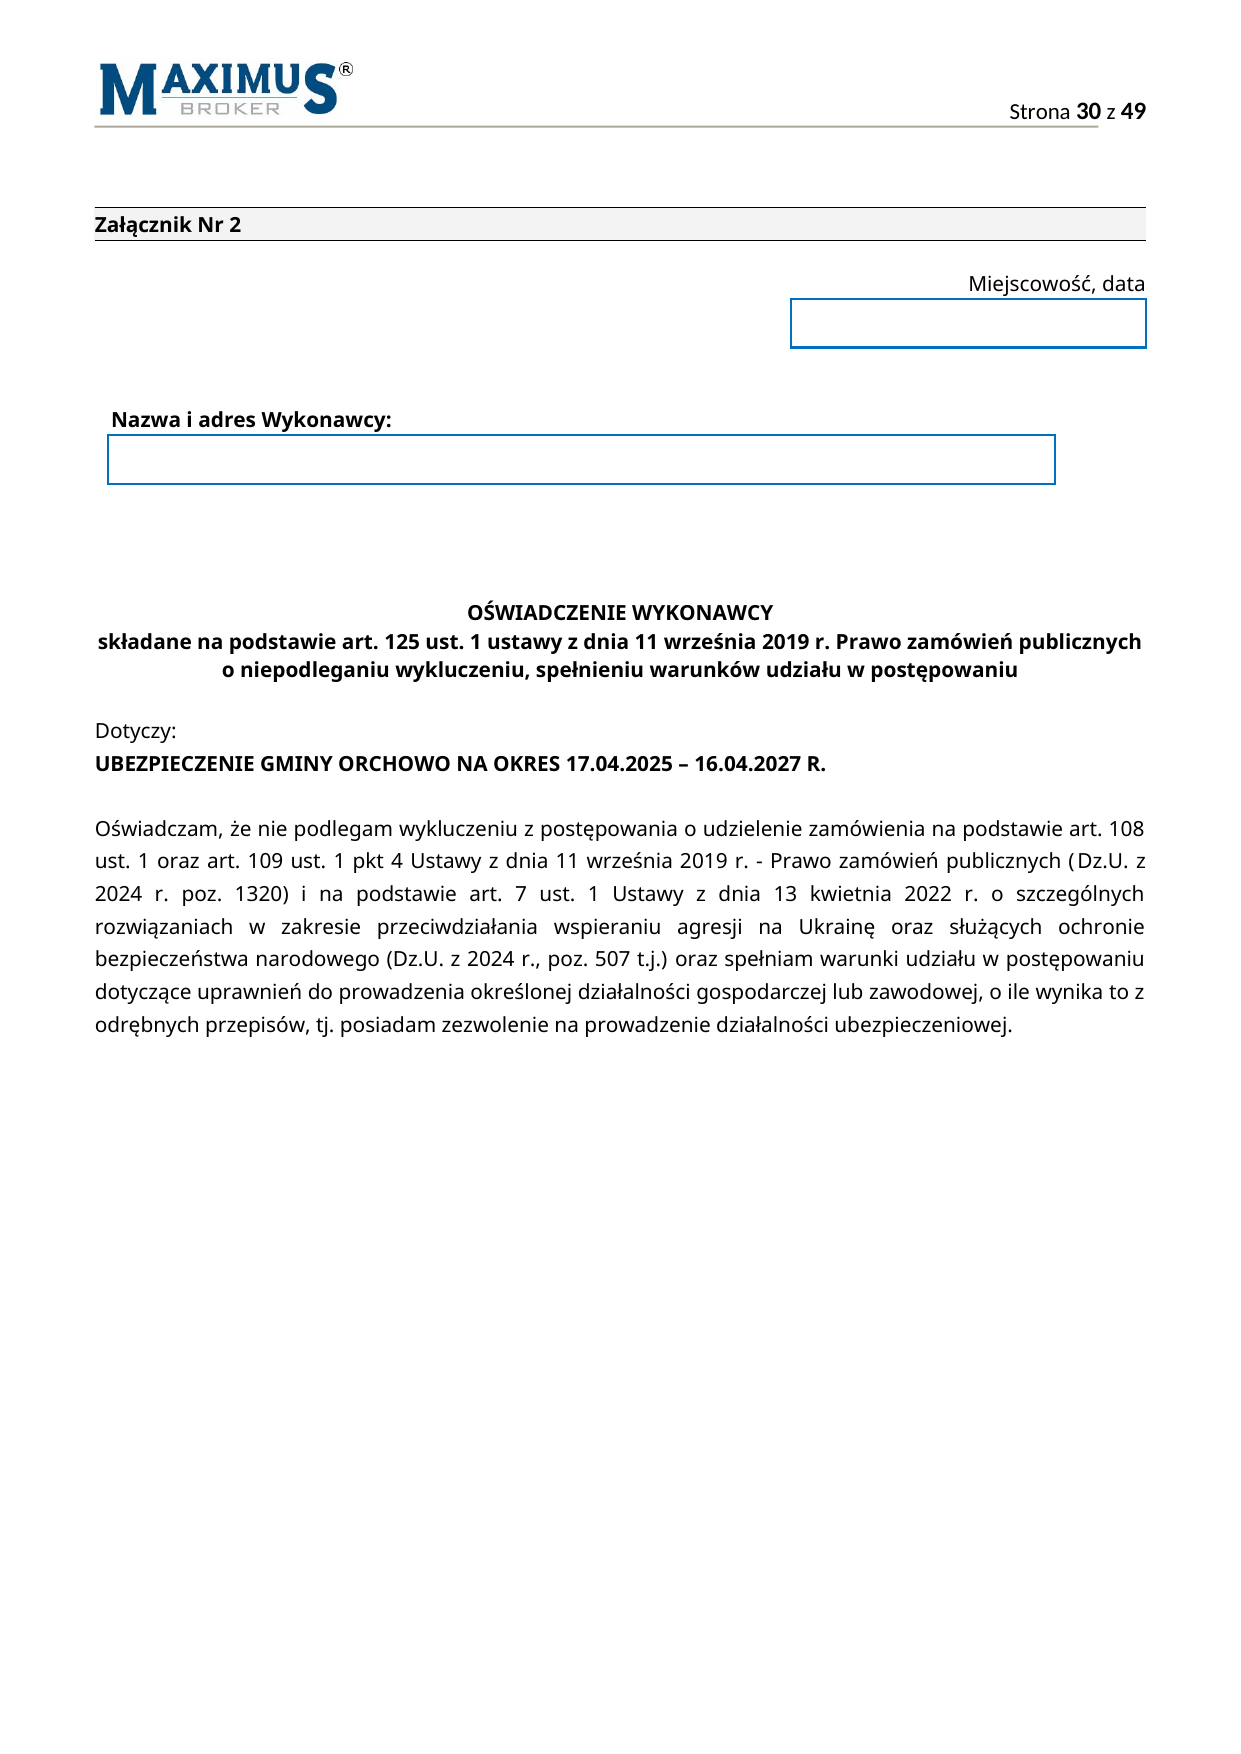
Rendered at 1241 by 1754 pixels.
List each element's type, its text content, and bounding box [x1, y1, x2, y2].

picture [94, 58, 359, 119]
table_header [792, 300, 1145, 346]
text Dotyczy: [94, 716, 1146, 745]
subtitle Załącznik Nr 2 [94, 208, 1146, 241]
text Miejscowość, data [94, 269, 1146, 298]
text UBEZPIECZENIE GMINY ORCHOWO NA OKRES 17.04.2025 – 16.04.2027 R. [94, 749, 1146, 777]
text Oświadczam, że nie podlegam wykluczeniu z postępowania o udzielenie zamówienia na podstawie art. 108 ust. 1 oraz art. 109 ust. 1 pkt 4 Ustawy z dnia 11 września 2019 r. - Prawo zamówień publicznych (Dz.U. z 2024 r. poz. 1320) i na podstawie art. 7 ust. 1 Ustawy z dnia 13 kwietnia 2022 r. o szczególnych rozwiązaniach w zakresie przeciwdziałania wspieraniu agresji na Ukrainę oraz służących ochronie bezpieczeństwa narodowego (Dz.U. z 2024 r., poz. 507 t.j.) oraz spełniam warunki udziału w postępowaniu dotyczące uprawnień do prowadzenia określonej działalności gospodarczej lub zawodowej, o ile wynika to z odrębnych przepisów, tj. posiadam zezwolenie na prowadzenie działalności ubezpieczeniowej. [94, 814, 1146, 1038]
text OŚWIADCZENIE WYKONAWCY [94, 598, 1146, 627]
text składane na podstawie art. 125 ust. 1 ustawy z dnia 11 września 2019 r. Prawo zamówień publicznych o niepodleganiu wykluczeniu, spełnieniu warunków udziału w postępowaniu [94, 627, 1146, 684]
text Nazwa i adres Wykonawcy: [94, 405, 1146, 434]
table_header [109, 436, 1054, 482]
